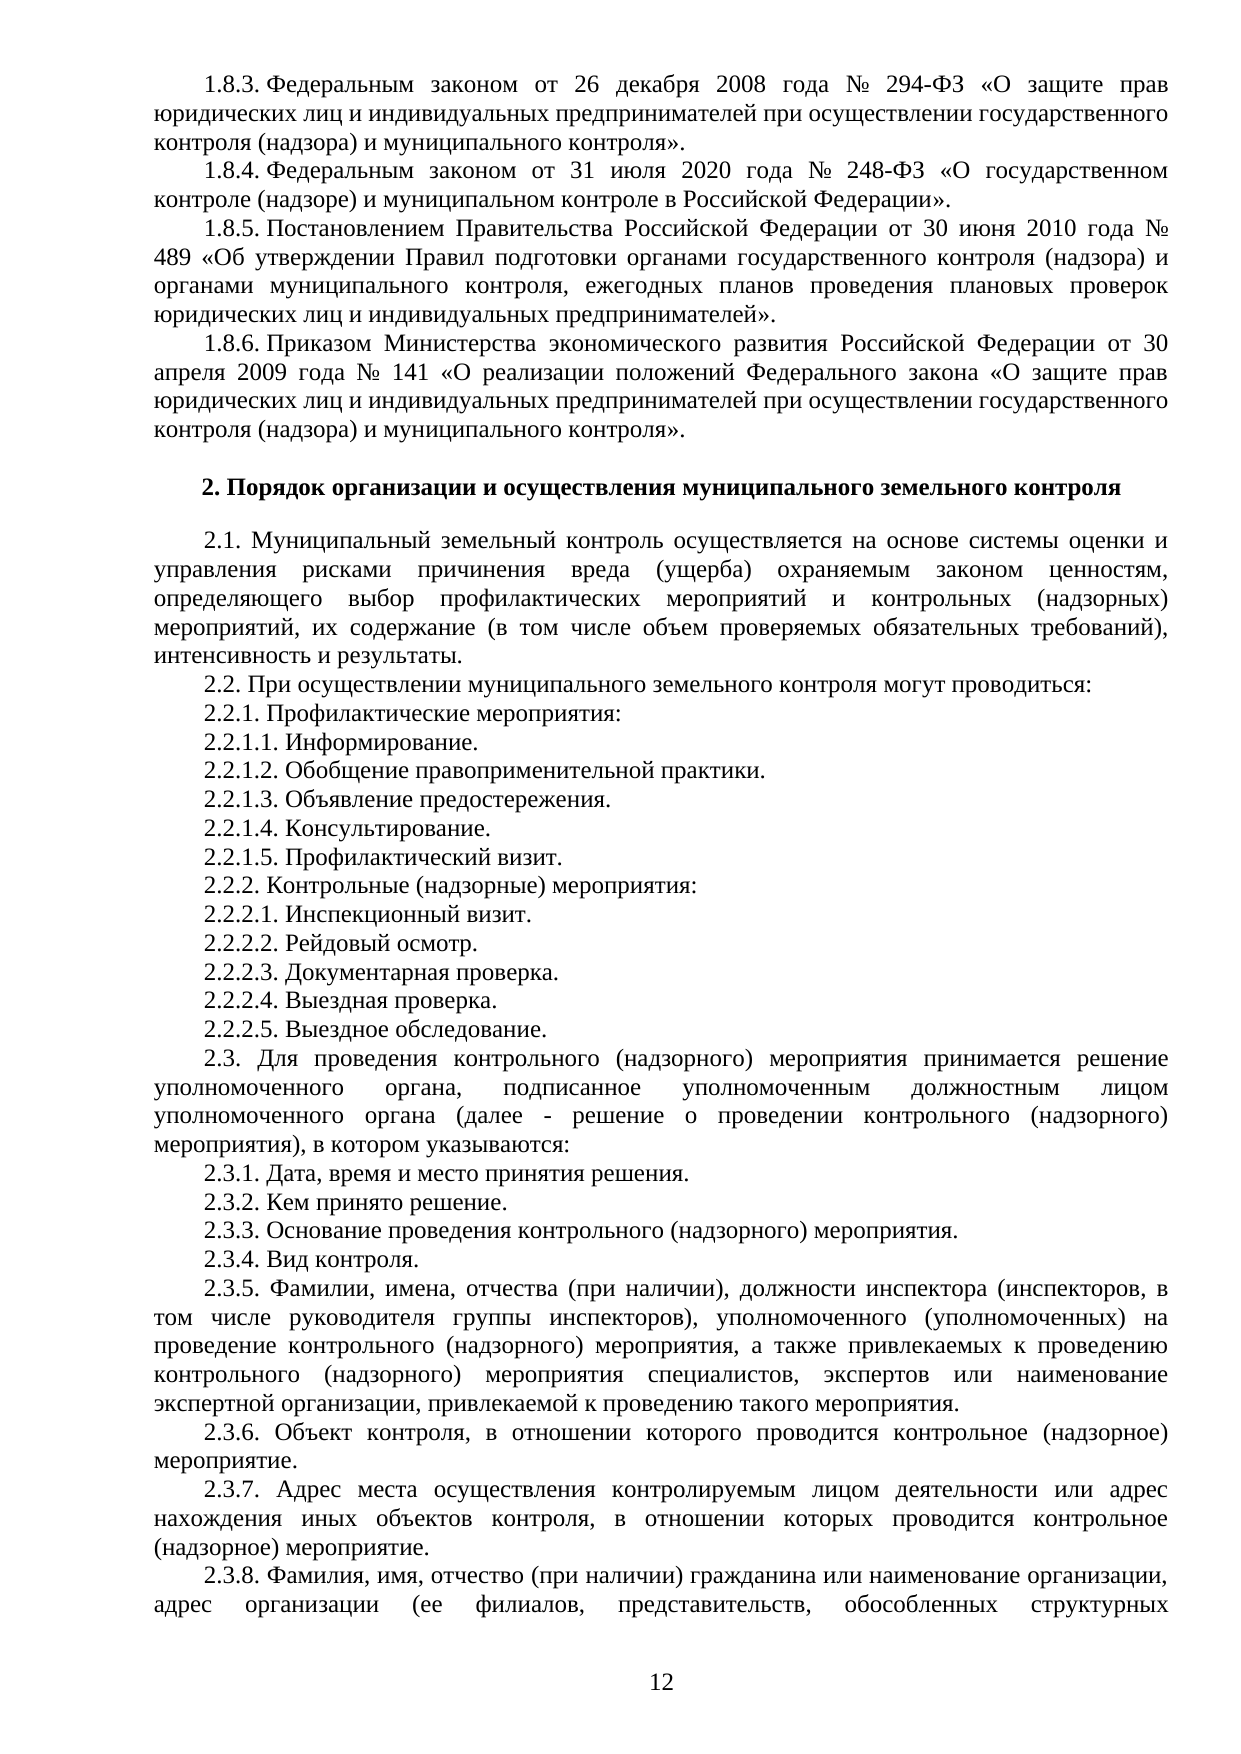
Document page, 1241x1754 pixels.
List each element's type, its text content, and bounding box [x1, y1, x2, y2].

text 2.2.1.2. Обобщение правоприменительной практики. [153, 756, 1169, 784]
text 2.2.2.3. Документарная проверка. [153, 957, 1169, 986]
text 1.8.3. Федеральным законом от 26 декабря 2008 года № 294-ФЗ «О защите прав юридических лиц и индивидуальных предпринимателей при осуществлении государственного контроля (надзора) и муниципального контроля». [153, 69, 1169, 156]
text 2.3.2. Кем принято решение. [153, 1187, 1169, 1216]
text 2.3.7. Адрес места осуществления контролируемым лицом деятельности или адрес нахождения иных объектов контроля, в отношении которых проводится контрольное (надзорное) мероприятие. [153, 1474, 1169, 1561]
text 2.3.5. Фамилии, имена, отчества (при наличии), должности инспектора (инспекторов, в том числе руководителя группы инспекторов), уполномоченного (уполномоченных) на проведение контрольного (надзорного) мероприятия, а также привлекаемых к проведению контрольного (надзорного) мероприятия специалистов, экспертов или наименование экспертной организации, привлекаемой к проведению такого мероприятия. [153, 1273, 1169, 1417]
text 1.8.6. Приказом Министерства экономического развития Российской Федерации от 30 апреля 2009 года № 141 «О реализации положений Федерального закона «О защите прав юридических лиц и индивидуальных предпринимателей при осуществлении государственного контроля (надзора) и муниципального контроля». [153, 328, 1169, 443]
text 2.2. При осуществлении муниципального земельного контроля могут проводиться: [153, 669, 1169, 698]
text 2.2.1.5. Профилактический визит. [153, 842, 1169, 871]
text 1.8.5. Постановлением Правительства Российской Федерации от 30 июня 2010 года № 489 «Об утверждении Правил подготовки органами государственного контроля (надзора) и органами муниципального контроля, ежегодных планов проведения плановых проверок юридических лиц и индивидуальных предпринимателей». [153, 213, 1169, 328]
text 2.2.2.4. Выездная проверка. [153, 986, 1169, 1014]
text 2.3.1. Дата, время и место принятия решения. [153, 1158, 1169, 1187]
subtitle 2. Порядок организации и осуществления муниципального земельного контроля [153, 472, 1169, 501]
text 2.2.1.1. Информирование. [153, 727, 1169, 756]
text 2.3.6. Объект контроля, в отношении которого проводится контрольное (надзорное) мероприятие. [153, 1417, 1169, 1474]
text 2.2.2.5. Выездное обследование. [153, 1014, 1169, 1043]
text 2.2.2.1. Инспекционный визит. [153, 899, 1169, 928]
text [153, 1561, 1169, 1618]
text 2.3.3. Основание проведения контрольного (надзорного) мероприятия. [153, 1216, 1169, 1244]
text 1.8.4. Федеральным законом от 31 июля 2020 года № 248-ФЗ «О государственном контроле (надзоре) и муниципальном контроле в Российской Федерации». [153, 156, 1169, 213]
text 2.2.1. Профилактические мероприятия: [153, 698, 1169, 727]
text 2.1. Муниципальный земельный контроль осуществляется на основе системы оценки и управления рисками причинения вреда (ущерба) охраняемым законом ценностям, определяющего выбор профилактических мероприятий и контрольных (надзорных) мероприятий, их содержание (в том числе объем проверяемых обязательных требований), интенсивность и результаты. [153, 526, 1169, 669]
text 2.2.1.4. Консультирование. [153, 813, 1169, 842]
text 2.2.1.3. Объявление предостережения. [153, 784, 1169, 813]
text 2.3. Для проведения контрольного (надзорного) мероприятия принимается решение уполномоченного органа, подписанное уполномоченным должностным лицом уполномоченного органа (далее - решение о проведении контрольного (надзорного) мероприятия), в котором указываются: [153, 1043, 1169, 1158]
text 2.2.2. Контрольные (надзорные) мероприятия: [153, 871, 1169, 899]
text 2.2.2.2. Рейдовый осмотр. [153, 928, 1169, 957]
text 2.3.4. Вид контроля. [153, 1244, 1169, 1273]
